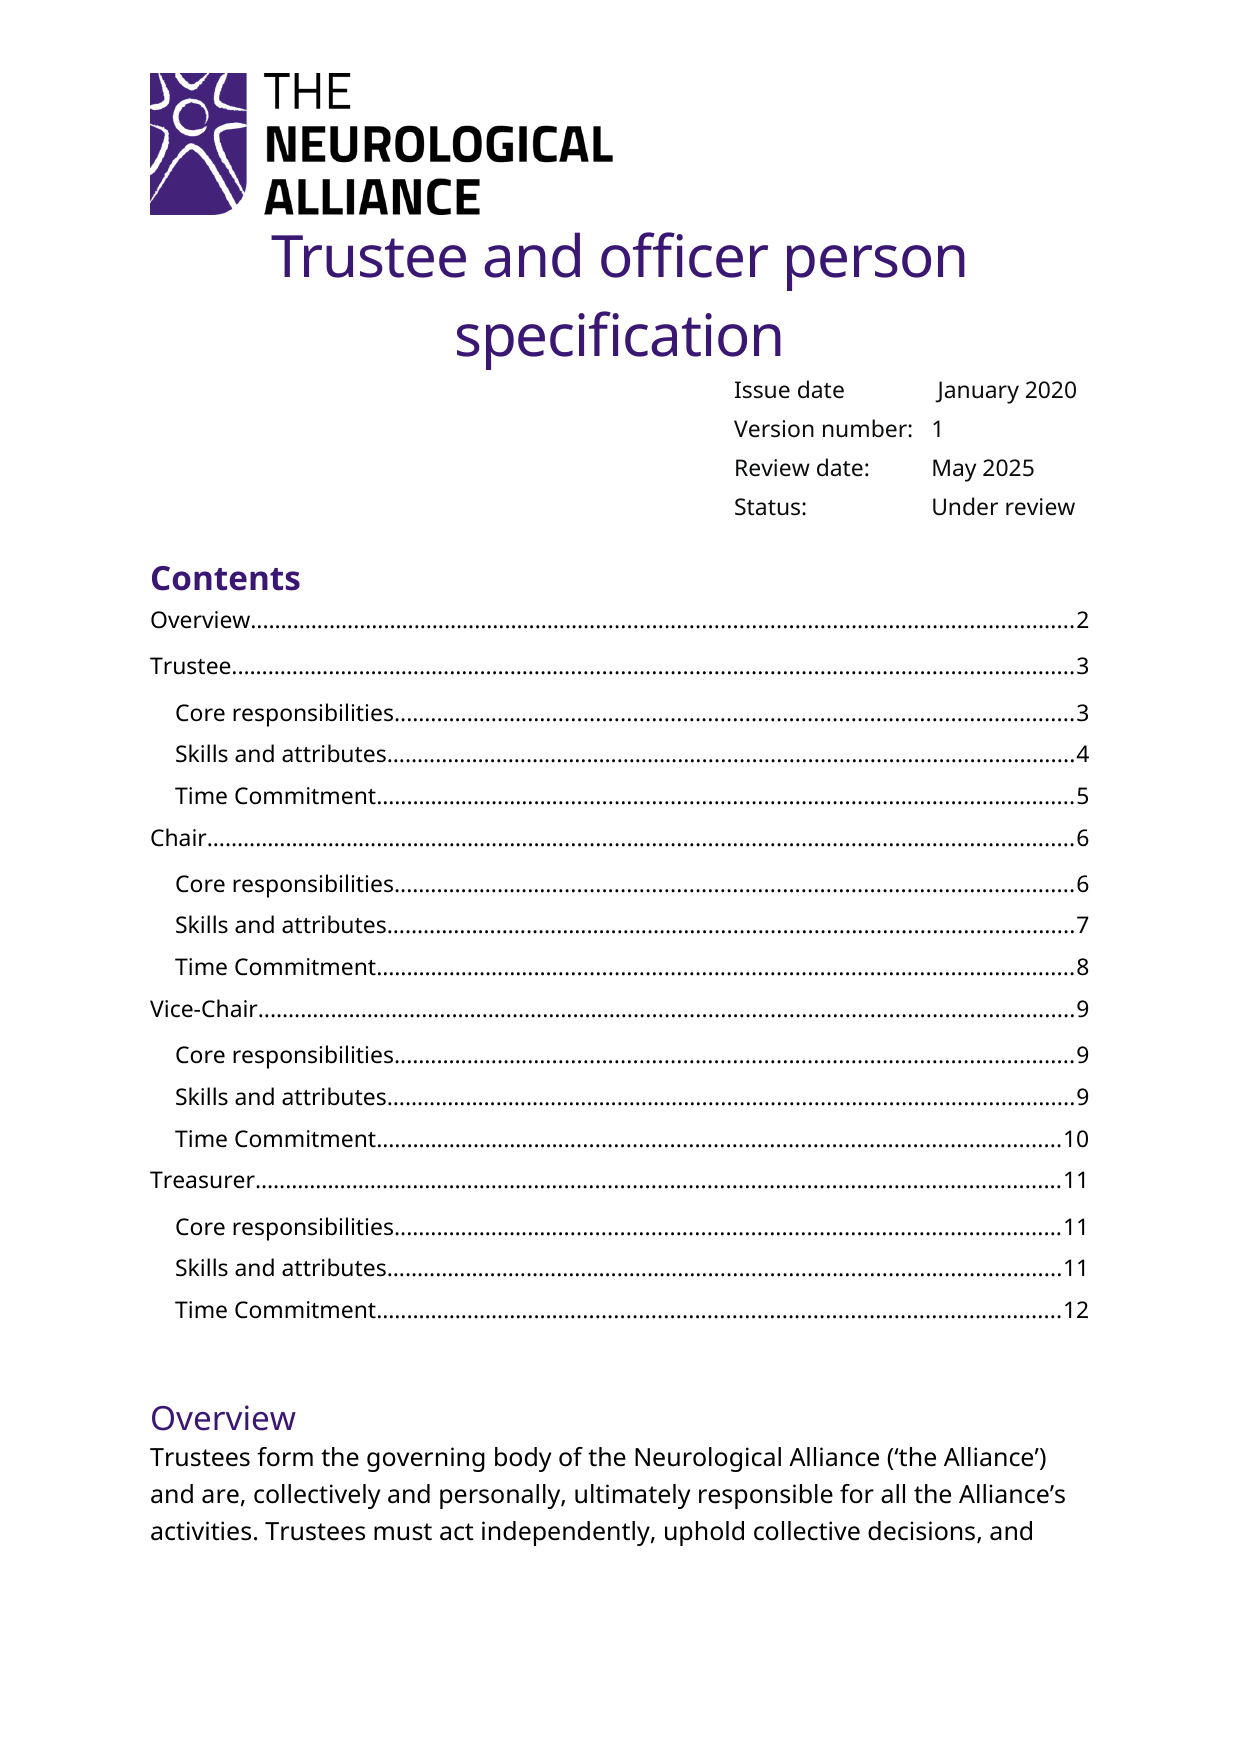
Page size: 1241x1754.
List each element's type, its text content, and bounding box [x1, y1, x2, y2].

title Trustee and officer person specification [150, 214, 1090, 373]
table_cell Review date: [729, 452, 926, 491]
table_cell May 2025 [926, 452, 1090, 491]
picture [150, 73, 613, 215]
table_cell Under review [926, 491, 1090, 530]
table_cell Version number: [729, 413, 926, 452]
table_cell Status: [729, 491, 926, 530]
table_header January 2020 [926, 374, 1090, 413]
subtitle Overview [150, 1394, 1090, 1440]
table_header Issue date [729, 374, 926, 413]
table_cell 1 [926, 413, 1090, 452]
